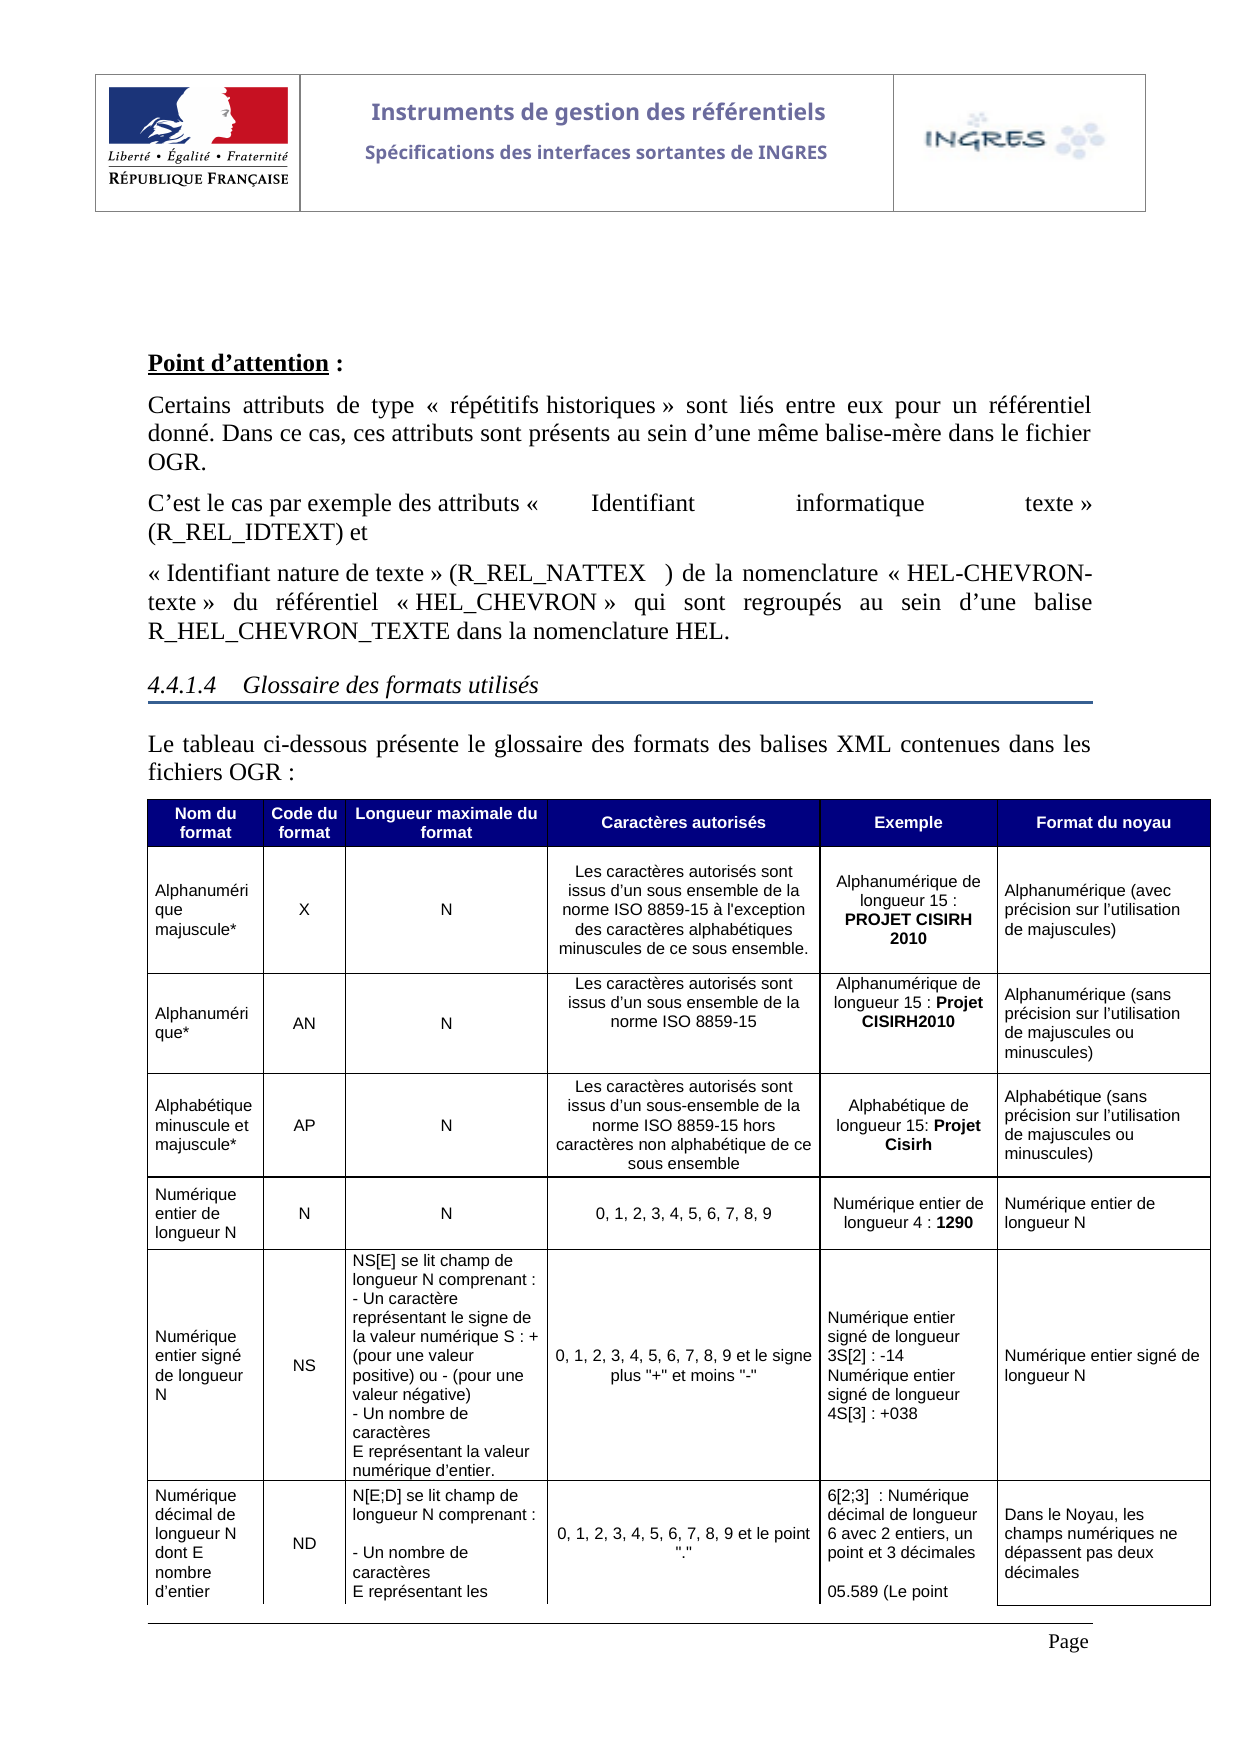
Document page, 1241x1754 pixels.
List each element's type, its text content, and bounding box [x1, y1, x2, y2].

table_header Longueur maximale du format [346, 800, 547, 846]
table_cell Les caractères autorisés sont issus d’un sous-ensemble de la norme ISO 8859-15 hors caractères non alphabétique de ce sous ensemble [548, 1074, 819, 1176]
table_cell Dans le Noyau, les champs numériques ne dépassent pas deux décimales [998, 1481, 1210, 1605]
subtitle Glossaire des formats utilisés [147, 670, 1093, 704]
table_cell N [346, 1074, 547, 1176]
table_cell Numérique entier signé de longueur 3S[2] : -14 Numérique entier signé de longueur 4S[3] : +038 [821, 1250, 997, 1480]
table_cell Les caractères autorisés sont issus d’un sous ensemble de la norme ISO 8859-15 à l'exception des caractères alphabétiques minuscules de ce sous ensemble. [548, 847, 819, 973]
table_cell Numérique entier de longueur 4 : 1290 [821, 1178, 997, 1249]
table_header Nom du format [148, 800, 263, 846]
table_cell Alphanumérique de longueur 15 : Projet CISIRH2010 [821, 974, 997, 1072]
table_cell 0, 1, 2, 3, 4, 5, 6, 7, 8, 9 et le point "." [548, 1481, 820, 1605]
table_cell Alphabétique de longueur 15: Projet Cisirh [821, 1074, 997, 1176]
table_cell AN [264, 974, 345, 1072]
text Certains attributs de type « répétitifs historiques » sont liés entre eux pour un référentiel donné. Dans ce cas, ces attributs sont présents au sein d’une même balise-mère dans le fichier OGR. [148, 390, 1093, 476]
table_header Code du format [264, 800, 345, 846]
table_cell ND [263, 1481, 345, 1605]
table_cell Numérique entier de longueur N [998, 1178, 1210, 1249]
table_cell Alphanumérique* [148, 974, 263, 1072]
table_cell Les caractères autorisés sont issus d’un sous ensemble de la norme ISO 8859-15 [548, 974, 819, 1072]
table_cell Numérique entier signé de longueur N [998, 1250, 1210, 1480]
table_cell AP [264, 1074, 345, 1176]
table_cell Alphanumérique (sans précision sur l’utilisation de majuscules ou minuscules) [998, 974, 1210, 1072]
table_header Caractères autorisés [548, 800, 819, 846]
table_cell 0, 1, 2, 3, 4, 5, 6, 7, 8, 9 et le signe plus "+" et moins "-" [548, 1250, 819, 1480]
table_cell X [264, 847, 345, 973]
table_cell Alphabétique minuscule et majuscule* [148, 1074, 263, 1176]
table_header Exemple [821, 800, 997, 846]
text Point d’attention : [148, 348, 1093, 377]
table_cell NS[E] se lit champ de longueur N comprenant : - Un caractère représentant le signe de la valeur numérique S : + (pour une valeur positive) ou - (pour une valeur négative) - Un nombre de caractères E représentant la valeur numérique d’entier. [346, 1250, 547, 1480]
table_cell Alphanumérique (avec précision sur l’utilisation de majuscules) [998, 847, 1210, 973]
table_cell 0, 1, 2, 3, 4, 5, 6, 7, 8, 9 [548, 1178, 819, 1249]
table_cell Alphanumérique majuscule* [148, 847, 263, 973]
table_cell 6[2;3] : Numérique décimal de longueur 6 avec 2 entiers, un point et 3 décimales 05.589 (Le point comptent comme un caractère) [820, 1481, 997, 1605]
table_cell N [264, 1178, 345, 1249]
table_cell Alphabétique (sans précision sur l’utilisation de majuscules ou minuscules) [998, 1074, 1210, 1176]
text C’est le cas par exemple des attributs « Identifiant informatique texte » (R_REL_IDTEXT) et [148, 488, 1093, 546]
table_cell Numérique entier signé de longueur N [148, 1250, 263, 1480]
table_cell Alphanumérique de longueur 15 : PROJET CISIRH 2010 [821, 847, 997, 973]
table_cell N [346, 1178, 547, 1249]
text « Identifiant nature de texte » (R_REL_NATTEX ) de la nomenclature « HEL-CHEVRON-texte » du référentiel « HEL_CHEVRON » qui sont regroupés au sein d’une balise R_HEL_CHEVRON_TEXTE dans la nomenclature HEL. [148, 558, 1093, 645]
table_cell Numérique entier de longueur N [148, 1178, 263, 1249]
table_cell N [346, 974, 547, 1072]
text Le tableau ci-dessous présente le glossaire des formats des balises XML contenues dans les fichiers OGR : [148, 729, 1093, 786]
table_cell N [346, 847, 547, 973]
picture [107, 87, 288, 187]
table_header Format du noyau [998, 800, 1210, 846]
table_cell NS [264, 1250, 345, 1480]
table_cell Numérique décimal de longueur N dont E nombre d’entier nécessaire et D nombre de décimales nécessaire [148, 1481, 263, 1605]
